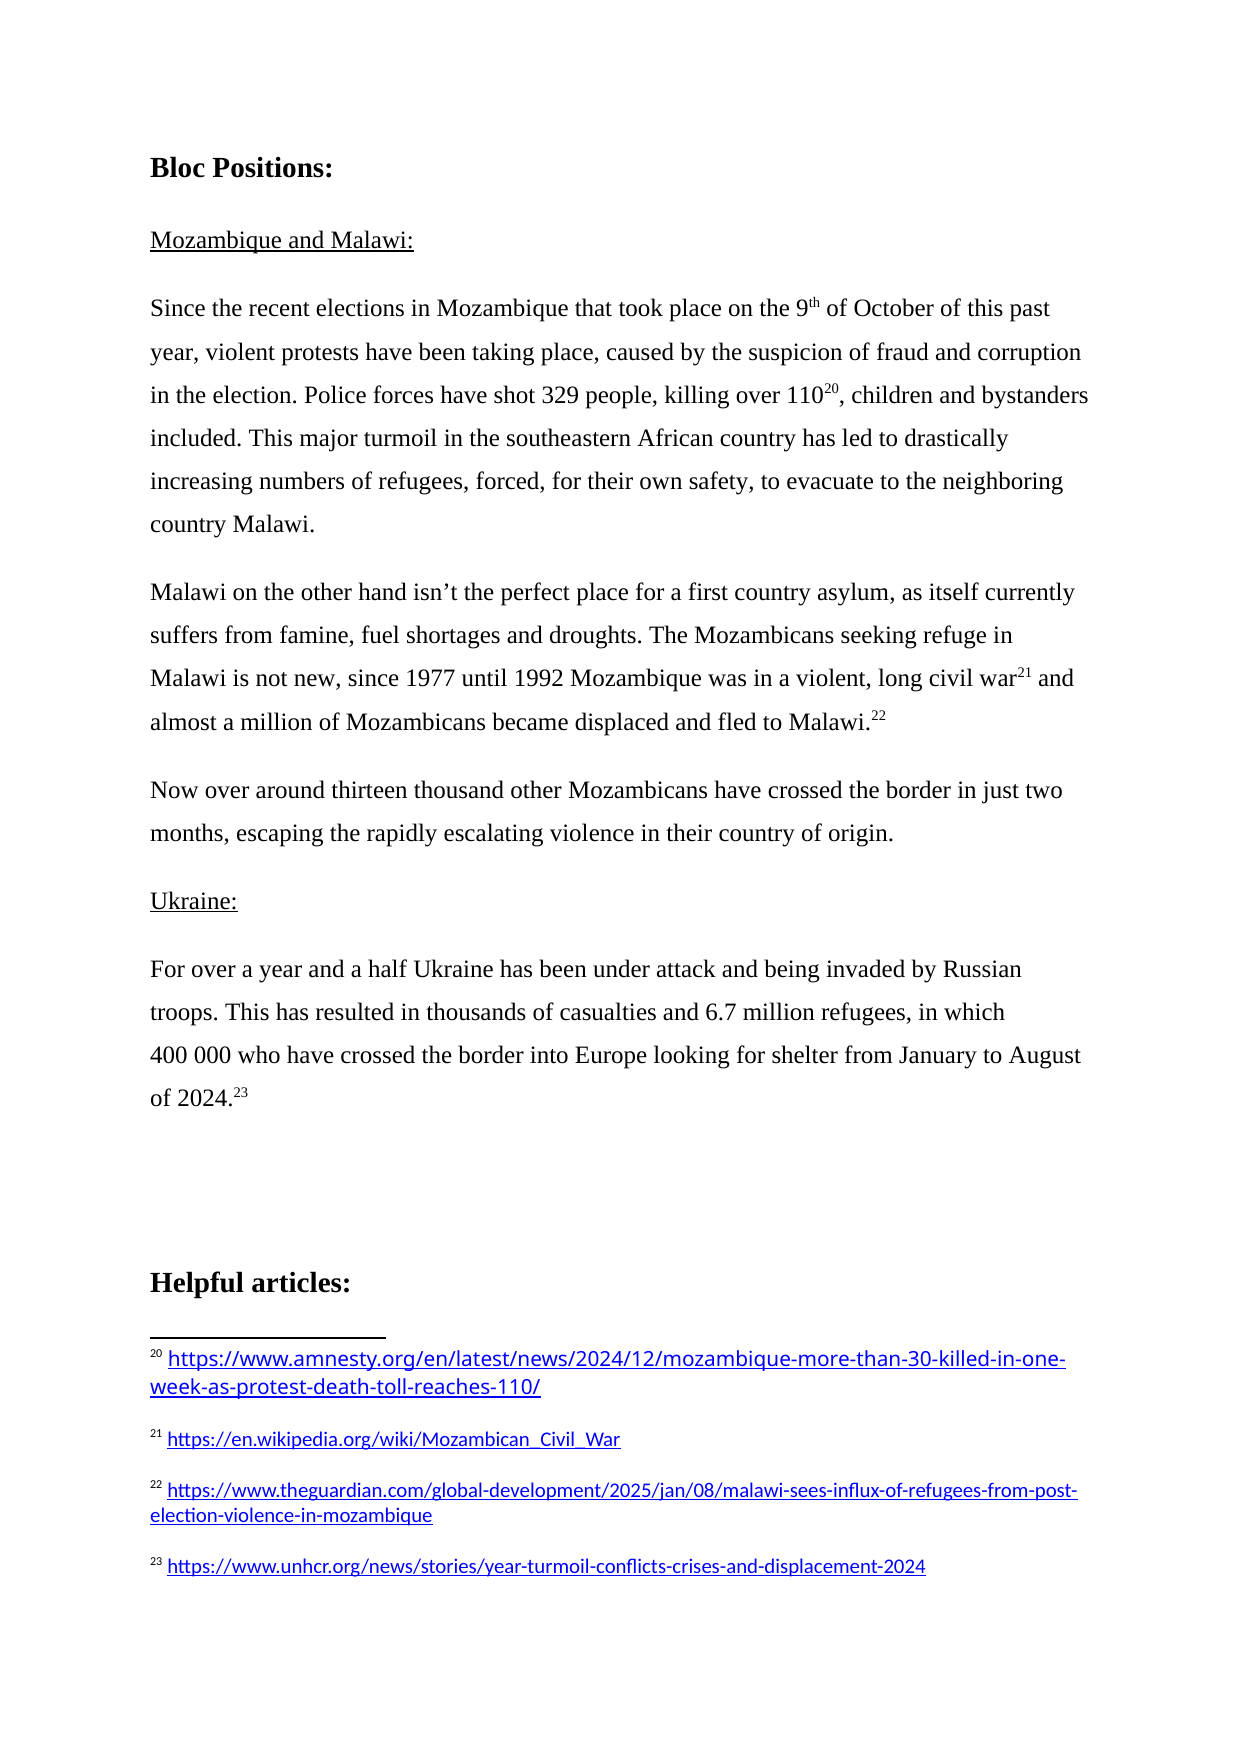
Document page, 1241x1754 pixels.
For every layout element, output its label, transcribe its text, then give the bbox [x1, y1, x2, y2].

text For over a year and a half Ukraine has been under attack and being invaded by Russian troops. This has resulted in thousands of casualties and 6.7 million refugees, in which 400 000 who have crossed the border into Europe looking for shelter from January to August of 2024. [150, 954, 1090, 1112]
text Helpful articles: [150, 1220, 1090, 1299]
text Now over around thirteen thousand other Mozambicans have crossed the border in just two months, escaping the rapidly escalating violence in their country of origin. [150, 775, 1090, 847]
text Mozambique and Malawi: [150, 225, 1090, 254]
text Since the recent elections in Mozambique that took place on the 9th of October of this past year, violent protests have been taking place, caused by the suspicion of fraud and corruption in the election. Police forces have shot 329 people, killing over 110, children and bystanders included. This major turmoil in the southeastern African country has led to drastically increasing numbers of refugees, forced, for their own safety, to evacuate to the neighboring country Malawi. [150, 293, 1090, 538]
text Malawi on the other hand isn’t the perfect place for a first country asylum, as itself currently suffers from famine, fuel shortages and droughts. The Mozambicans seeking refuge in Malawi is not new, since 1977 until 1992 Mozambique was in a violent, long civil war and almost a million of Mozambicans became displaced and fled to Malawi. [150, 577, 1090, 735]
text Bloc Positions: [150, 150, 1090, 183]
text Ukraine: [150, 886, 1090, 915]
